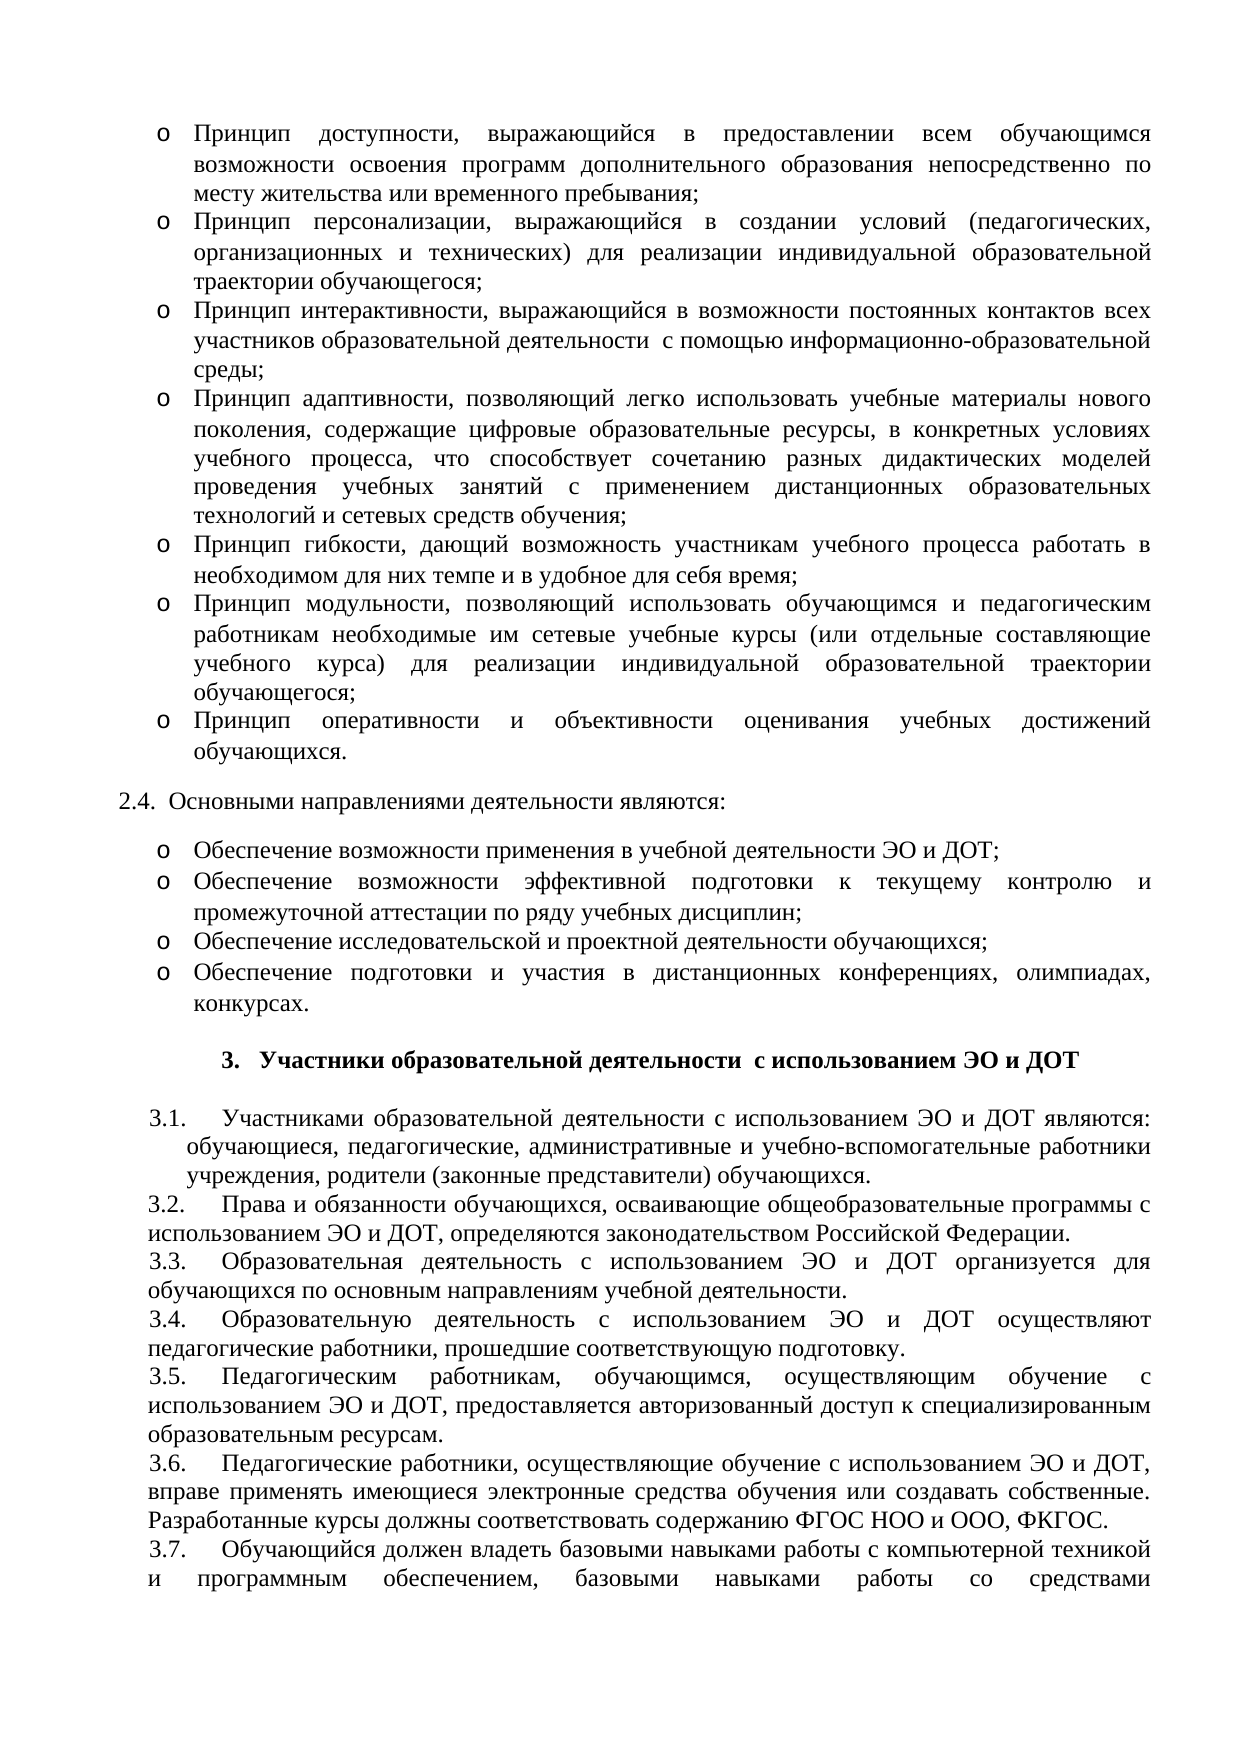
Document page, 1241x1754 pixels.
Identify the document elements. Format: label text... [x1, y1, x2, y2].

list Обеспечение возможности применения в учебной деятельности ЭО и ДОТ; [156, 836, 1152, 866]
list Права и обязанности обучающихся, осваивающие общеобразовательные программы с использованием ЭО и ДОТ, определяются законодательством Российской Федерации. [148, 1189, 1152, 1246]
list Обеспечение подготовки и участия в дистанционных конференциях, олимпиадах, конкурсах. [156, 957, 1152, 1016]
text 2.4. Основными направлениями деятельности являются: [118, 786, 1152, 815]
list Участниками образовательной деятельности с использованием ЭО и ДОТ являются: обучающиеся, педагогические, административные и учебно-вспомогательные работники учреждения, родители (законные представители) обучающихся. [149, 1103, 1152, 1189]
list Участники образовательной деятельности с использованием ЭО и ДОТ [149, 1045, 1152, 1074]
list Принцип модульности, позволяющий использовать обучающимся и педагогическим работникам необходимые им сетевые учебные курсы (или отдельные составляющие учебного курса) для реализации индивидуальной образовательной траектории обучающегося; [156, 588, 1152, 706]
list Принцип персонализации, выражающийся в создании условий (педагогических, организационных и технических) для реализации индивидуальной образовательной траектории обучающегося; [156, 206, 1152, 295]
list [148, 1534, 1152, 1591]
list Принцип интерактивности, выражающийся в возможности постоянных контактов всех участников образовательной деятельности с помощью информационно-образовательной среды; [156, 295, 1152, 383]
list Педагогическим работникам, обучающимся, осуществляющим обучение с использованием ЭО и ДОТ, предоставляется авторизованный доступ к специализированным образовательным ресурсам. [148, 1361, 1152, 1448]
list Принцип доступности, выражающийся в предоставлении всем обучающимся возможности освоения программ дополнительного образования непосредственно по месту жительства или временного пребывания; [156, 118, 1152, 206]
list Обеспечение возможности эффективной подготовки к текущему контролю и промежуточной аттестации по ряду учебных дисциплин; [156, 866, 1152, 926]
list Обеспечение исследовательской и проектной деятельности обучающихся; [156, 926, 1152, 957]
list Педагогические работники, осуществляющие обучение с использованием ЭО и ДОТ, вправе применять имеющиеся электронные средства обучения или создавать собственные. Разработанные курсы должны соответствовать содержанию ФГОС НОО и ООО, ФКГОС. [148, 1448, 1152, 1534]
list Принцип гибкости, дающий возможность участникам учебного процесса работать в необходимом для них темпе и в удобное для себя время; [156, 529, 1152, 588]
list Образовательная деятельность с использованием ЭО и ДОТ организуется для обучающихся по основным направлениям учебной деятельности. [148, 1246, 1152, 1304]
list Принцип адаптивности, позволяющий легко использовать учебные материалы нового поколения, содержащие цифровые образовательные ресурсы, в конкретных условиях учебного процесса, что способствует сочетанию разных дидактических моделей проведения учебных занятий с применением дистанционных образовательных технологий и сетевых средств обучения; [156, 383, 1152, 529]
list Принцип оперативности и объективности оценивания учебных достижений обучающихся. [156, 706, 1152, 765]
list Образовательную деятельность с использованием ЭО и ДОТ осуществляют педагогические работники, прошедшие соответствующую подготовку. [148, 1304, 1152, 1361]
